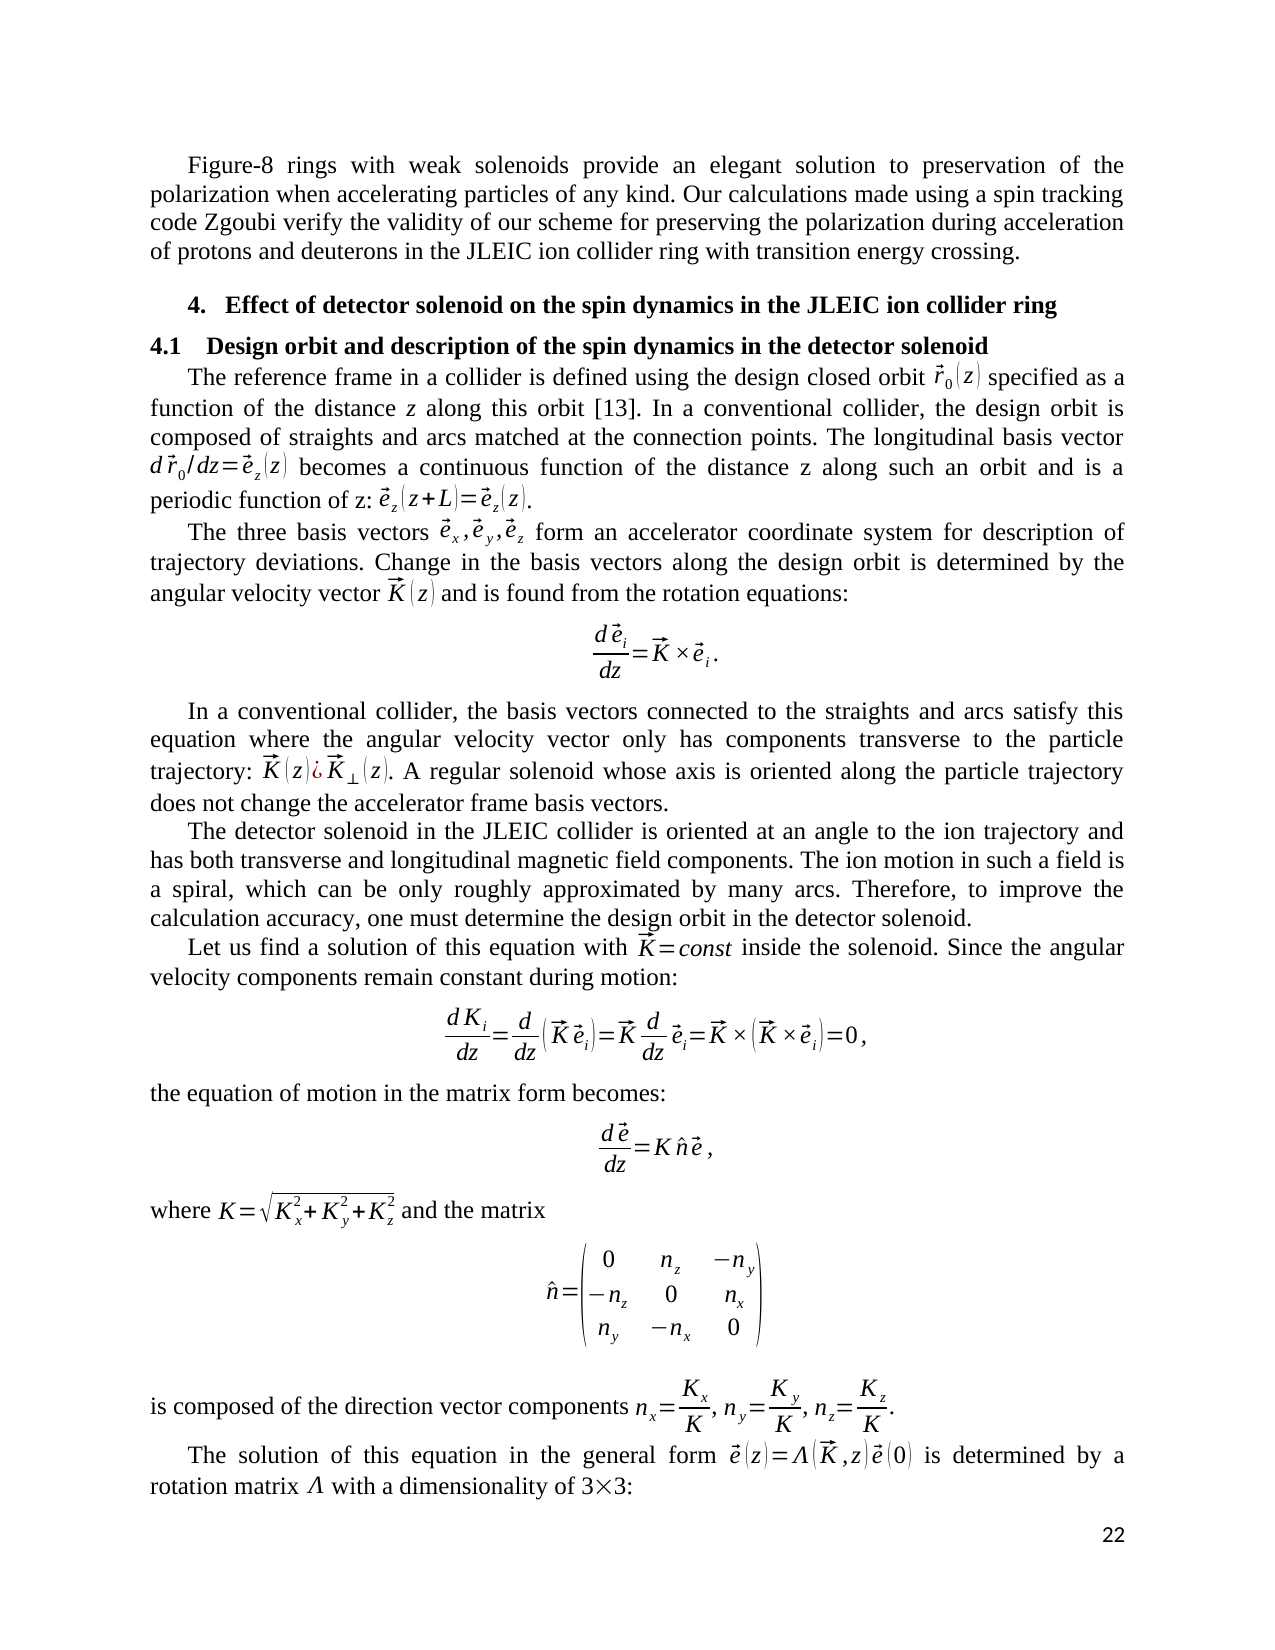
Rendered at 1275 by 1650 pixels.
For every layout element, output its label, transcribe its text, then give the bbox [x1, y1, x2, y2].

text the equation of motion in the matrix form becomes: [150, 1078, 1125, 1107]
text Figure-8 rings with weak solenoids provide an elegant solution to preservation of the polarization when accelerating particles of any kind. Our calculations made using a spin tracking code Zgoubi verify the validity of our scheme for preserving the polarization during acceleration of protons and deuterons in the JLEIC ion collider ring with transition energy crossing. [150, 150, 1125, 265]
text The solution of this equation in the general form is determined by a rotation matrix with a dimensionality of 33: [150, 1437, 1125, 1500]
text is composed of the direction vector components , , . [150, 1374, 1125, 1437]
subtitle 4.1 Design orbit and description of the spin dynamics in the detector solenoid [150, 331, 1125, 360]
text The reference frame in a collider is defined using the design closed orbit specified as a function of the distance z along this orbit [13]. In a conventional collider, the design orbit is composed of straights and arcs matched at the connection points. The longitudinal basis vector becomes a continuous function of the distance z along such an orbit and is a periodic function of z: . [150, 360, 1125, 516]
text The detector solenoid in the JLEIC collider is oriented at an angle to the ion trajectory and has both transverse and longitudinal magnetic field components. The ion motion in such a field is a spiral, which can be only roughly approximated by many arcs. Therefore, to improve the calculation accuracy, one must determine the design orbit in the detector solenoid. [150, 816, 1125, 931]
text where and the matrix [150, 1191, 1125, 1229]
text In a conventional collider, the basis vectors connected to the straights and arcs satisfy this equation where the angular velocity vector only has components transverse to the particle trajectory: . A regular solenoid whose axis is oriented along the particle trajectory does not change the accelerator frame basis vectors. [150, 696, 1125, 816]
text The three basis vectors form an accelerator coordinate system for description of trajectory deviations. Change in the basis vectors along the design orbit is determined by the angular velocity vector and is found from the rotation equations: [150, 516, 1125, 608]
text Let us find a solution of this equation with inside the solenoid. Since the angular velocity components remain constant during motion: [150, 931, 1125, 991]
subtitle Effect of detector solenoid on the spin dynamics in the JLEIC ion collider ring [187, 290, 1125, 319]
